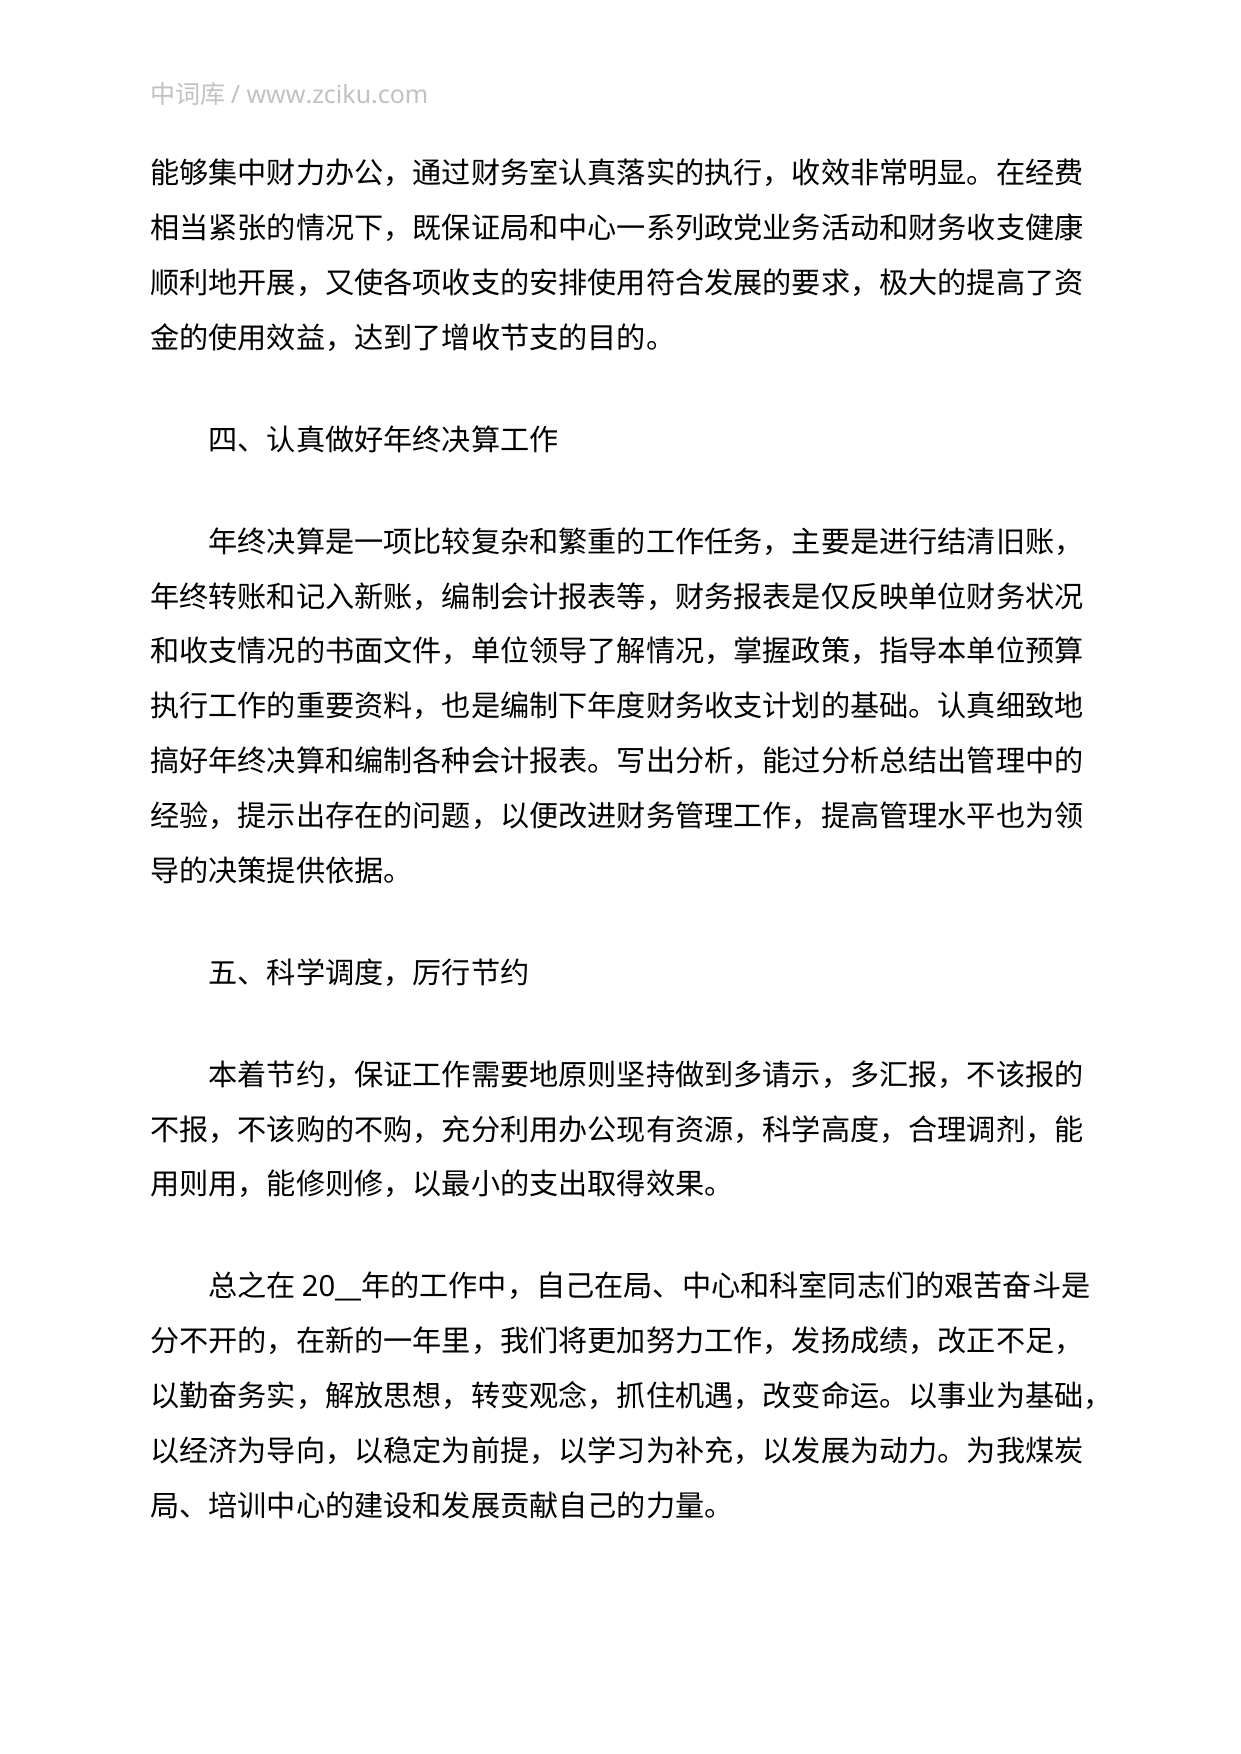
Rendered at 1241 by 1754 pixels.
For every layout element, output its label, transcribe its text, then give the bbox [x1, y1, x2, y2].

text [150, 150, 1090, 357]
text 五、科学调度，厉行节约 [150, 949, 1090, 992]
text 总之在20__年的工作中，自己在局、中心和科室同志们的艰苦奋斗是分不开的，在新的一年里，我们将更加努力工作，发扬成绩，改正不足，以勤奋务实，解放思想，转变观念，抓住机遇，改变命运。以事业为基础，以经济为导向，以稳定为前提，以学习为补充，以发展为动力。为我煤炭局、培训中心的建设和发展贡献自己的力量。 [150, 1263, 1090, 1525]
text 本着节约，保证工作需要地原则坚持做到多请示，多汇报，不该报的不报，不该购的不购，充分利用办公现有资源，科学高度，合理调剂，能用则用，能修则修，以最小的支出取得效果。 [150, 1051, 1090, 1203]
text 四、认真做好年终决算工作 [150, 416, 1090, 459]
text 年终决算是一项比较复杂和繁重的工作任务，主要是进行结清旧账，年终转账和记入新账，编制会计报表等，财务报表是仅反映单位财务状况和收支情况的书面文件，单位领导了解情况，掌握政策，指导本单位预算执行工作的重要资料，也是编制下年度财务收支计划的基础。认真细致地搞好年终决算和编制各种会计报表。写出分析，能过分析总结出管理中的经验，提示出存在的问题，以便改进财务管理工作，提高管理水平也为领导的决策提供依据。 [150, 518, 1090, 890]
